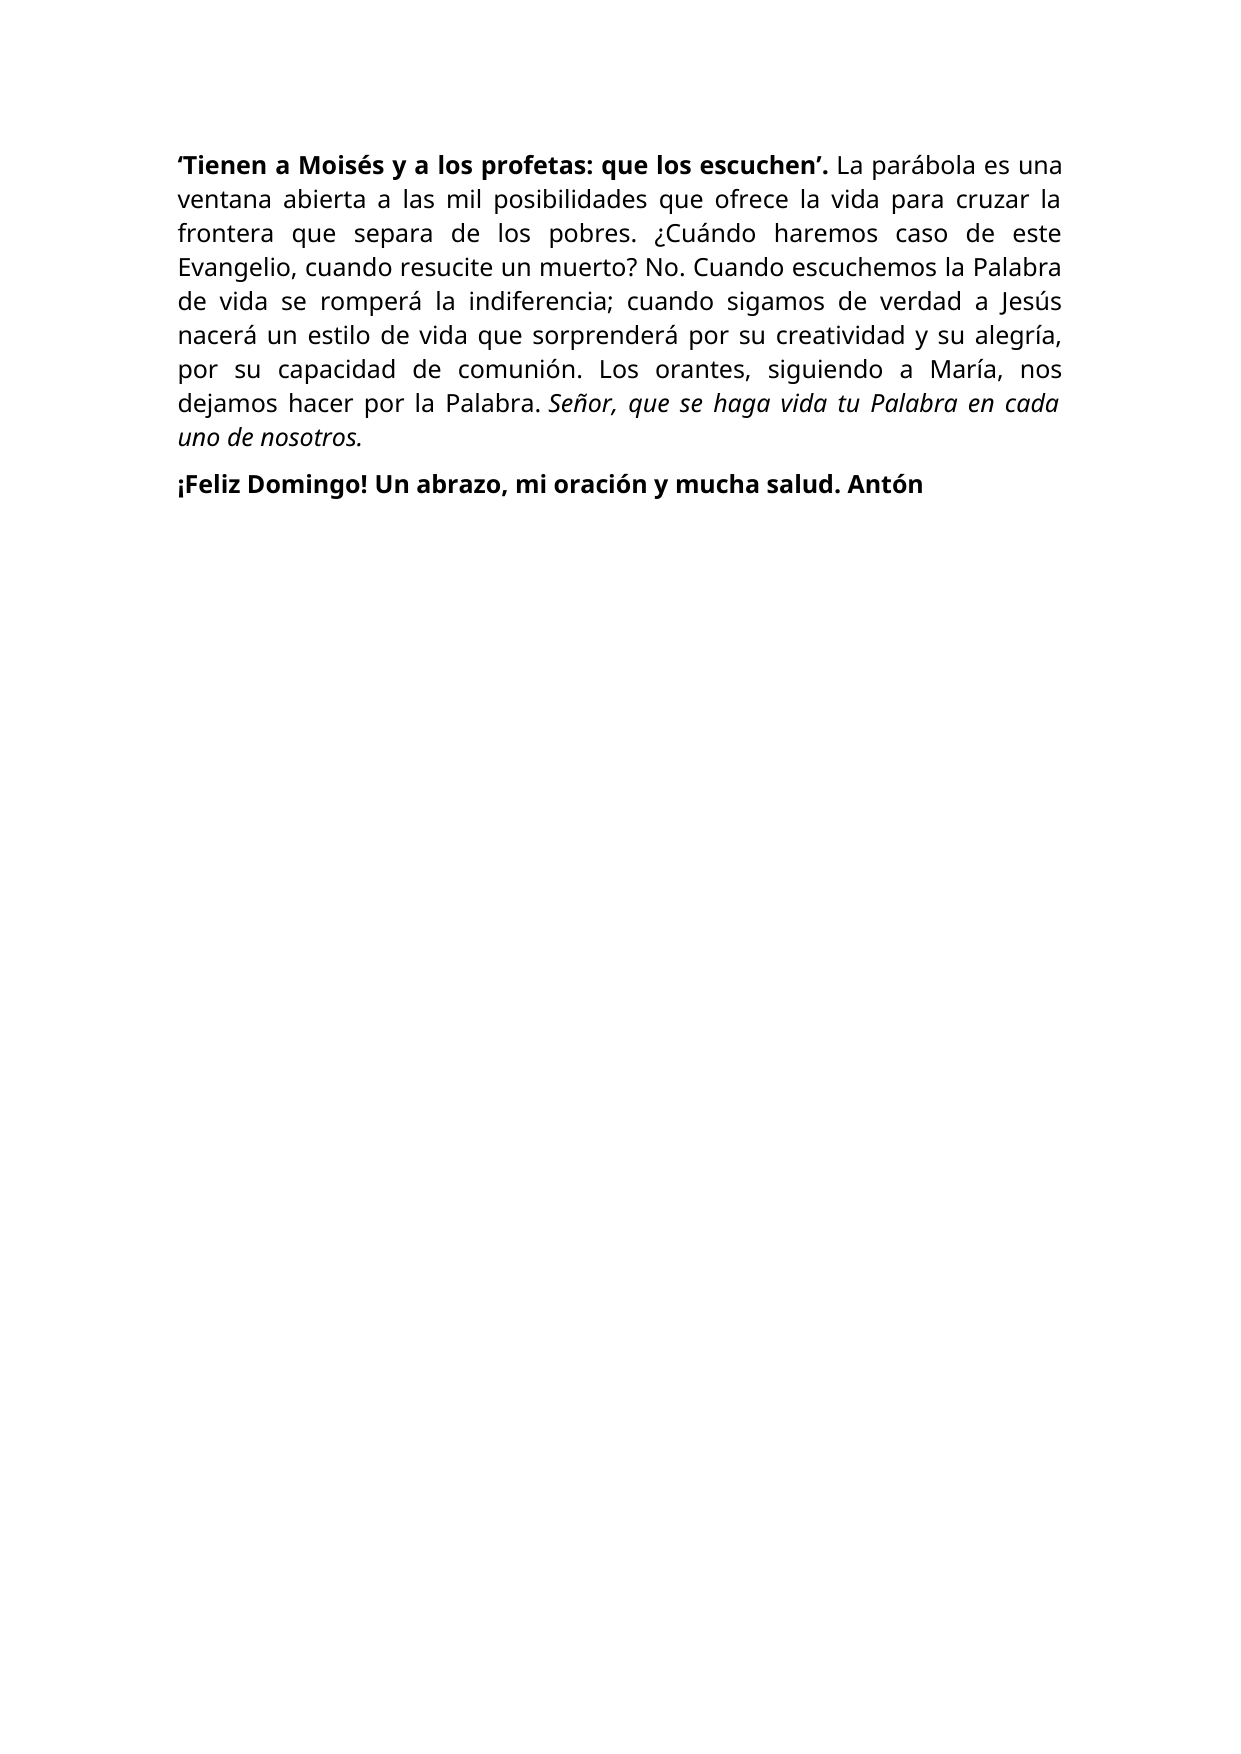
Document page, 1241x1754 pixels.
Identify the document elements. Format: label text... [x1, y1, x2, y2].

text ‘Tienen a Moisés y a los profetas: que los escuchen’. La parábola es una ventana abierta a las mil posibilidades que ofrece la vida para cruzar la frontera que separa de los pobres. ¿Cuándo haremos caso de este Evangelio, cuando resucite un muerto? No. Cuando escuchemos la Palabra de vida se romperá la indiferencia; cuando sigamos de verdad a Jesús nacerá un estilo de vida que sorprenderá por su creatividad y su alegría, por su capacidad de comunión. Los orantes, siguiendo a María, nos dejamos hacer por la Palabra. Señor, que se haga vida tu Palabra en cada uno de nosotros. [177, 148, 1063, 454]
text ¡Feliz Domingo! Un abrazo, mi oración y mucha salud. Antón [177, 467, 1063, 501]
